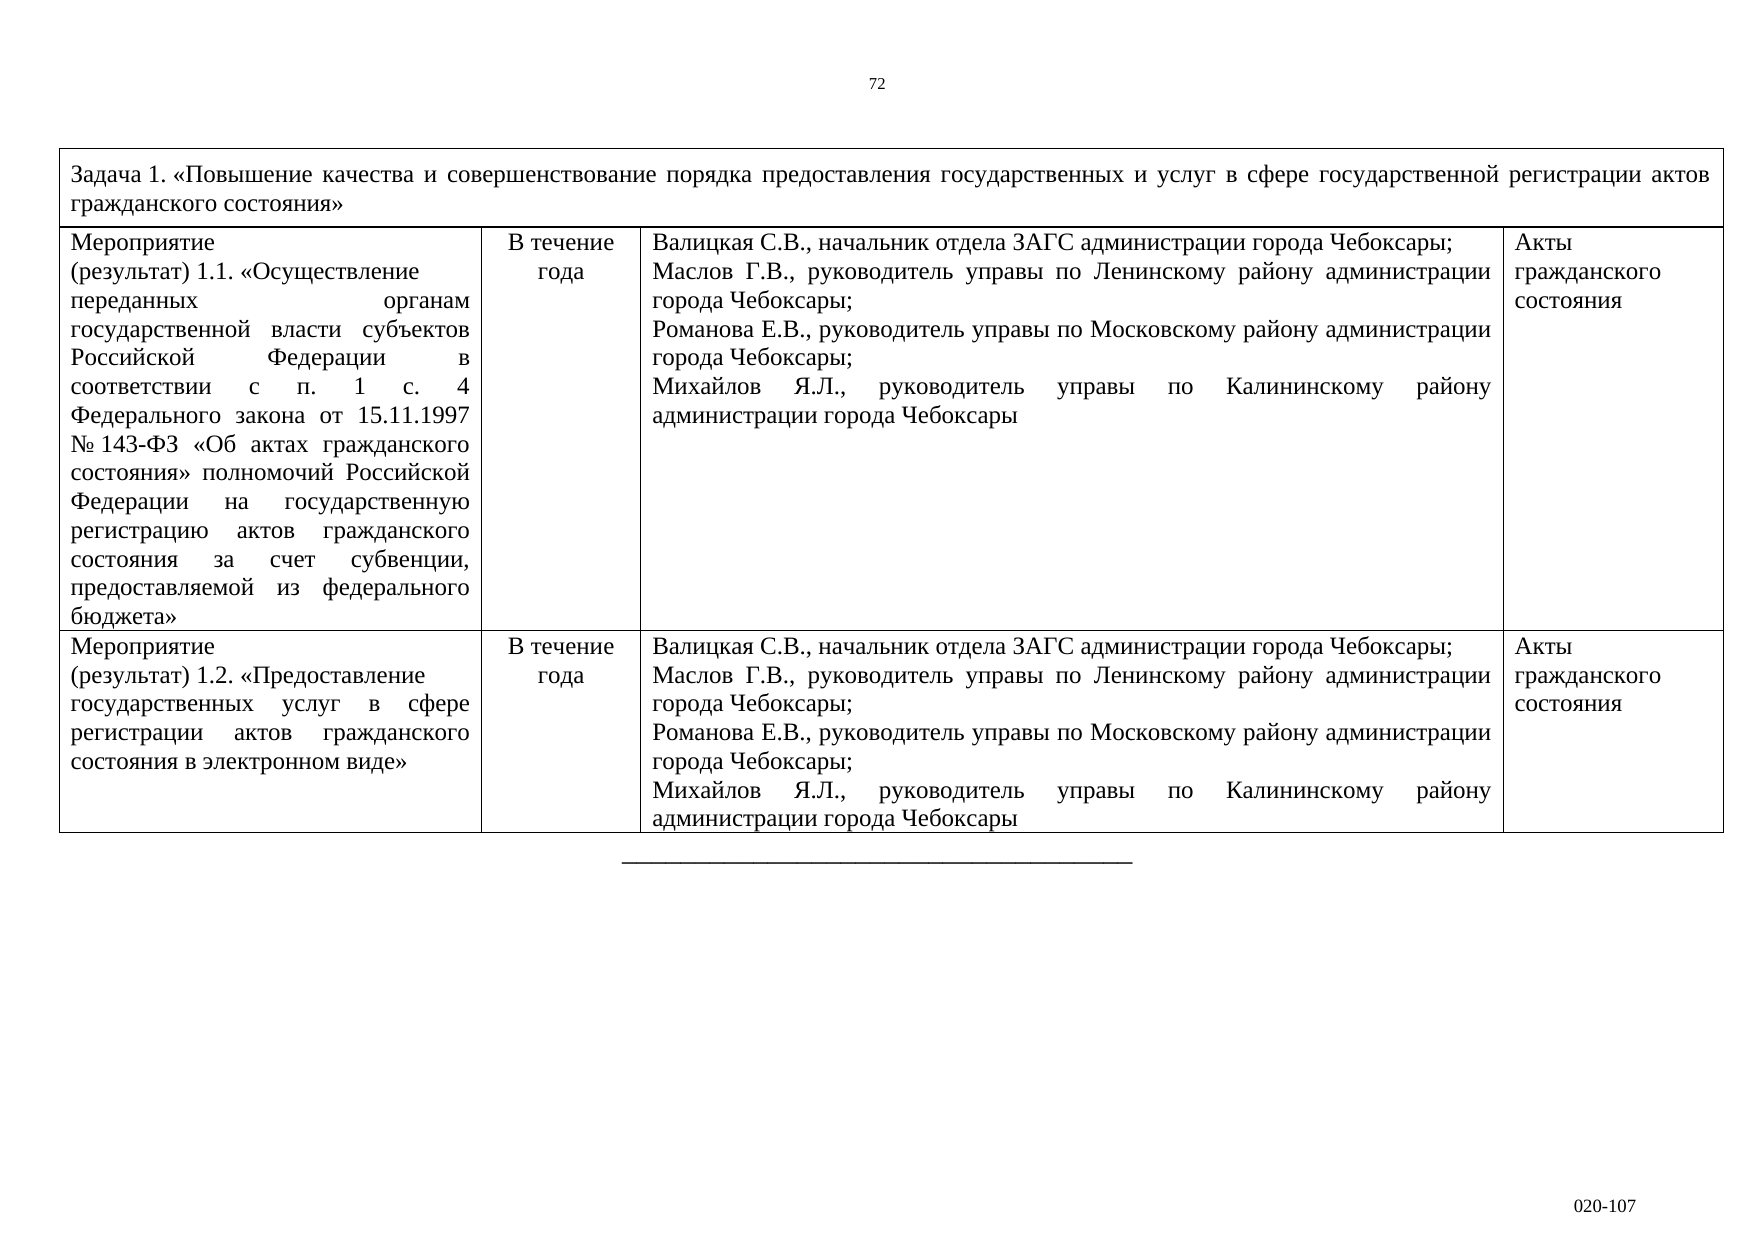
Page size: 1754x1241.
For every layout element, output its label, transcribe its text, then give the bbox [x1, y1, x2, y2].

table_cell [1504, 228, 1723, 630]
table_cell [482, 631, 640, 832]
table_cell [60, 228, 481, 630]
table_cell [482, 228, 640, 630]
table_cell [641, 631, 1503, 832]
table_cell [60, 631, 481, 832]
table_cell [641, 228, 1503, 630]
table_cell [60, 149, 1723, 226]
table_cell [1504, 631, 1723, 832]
text ___________________________________ [118, 833, 1636, 867]
